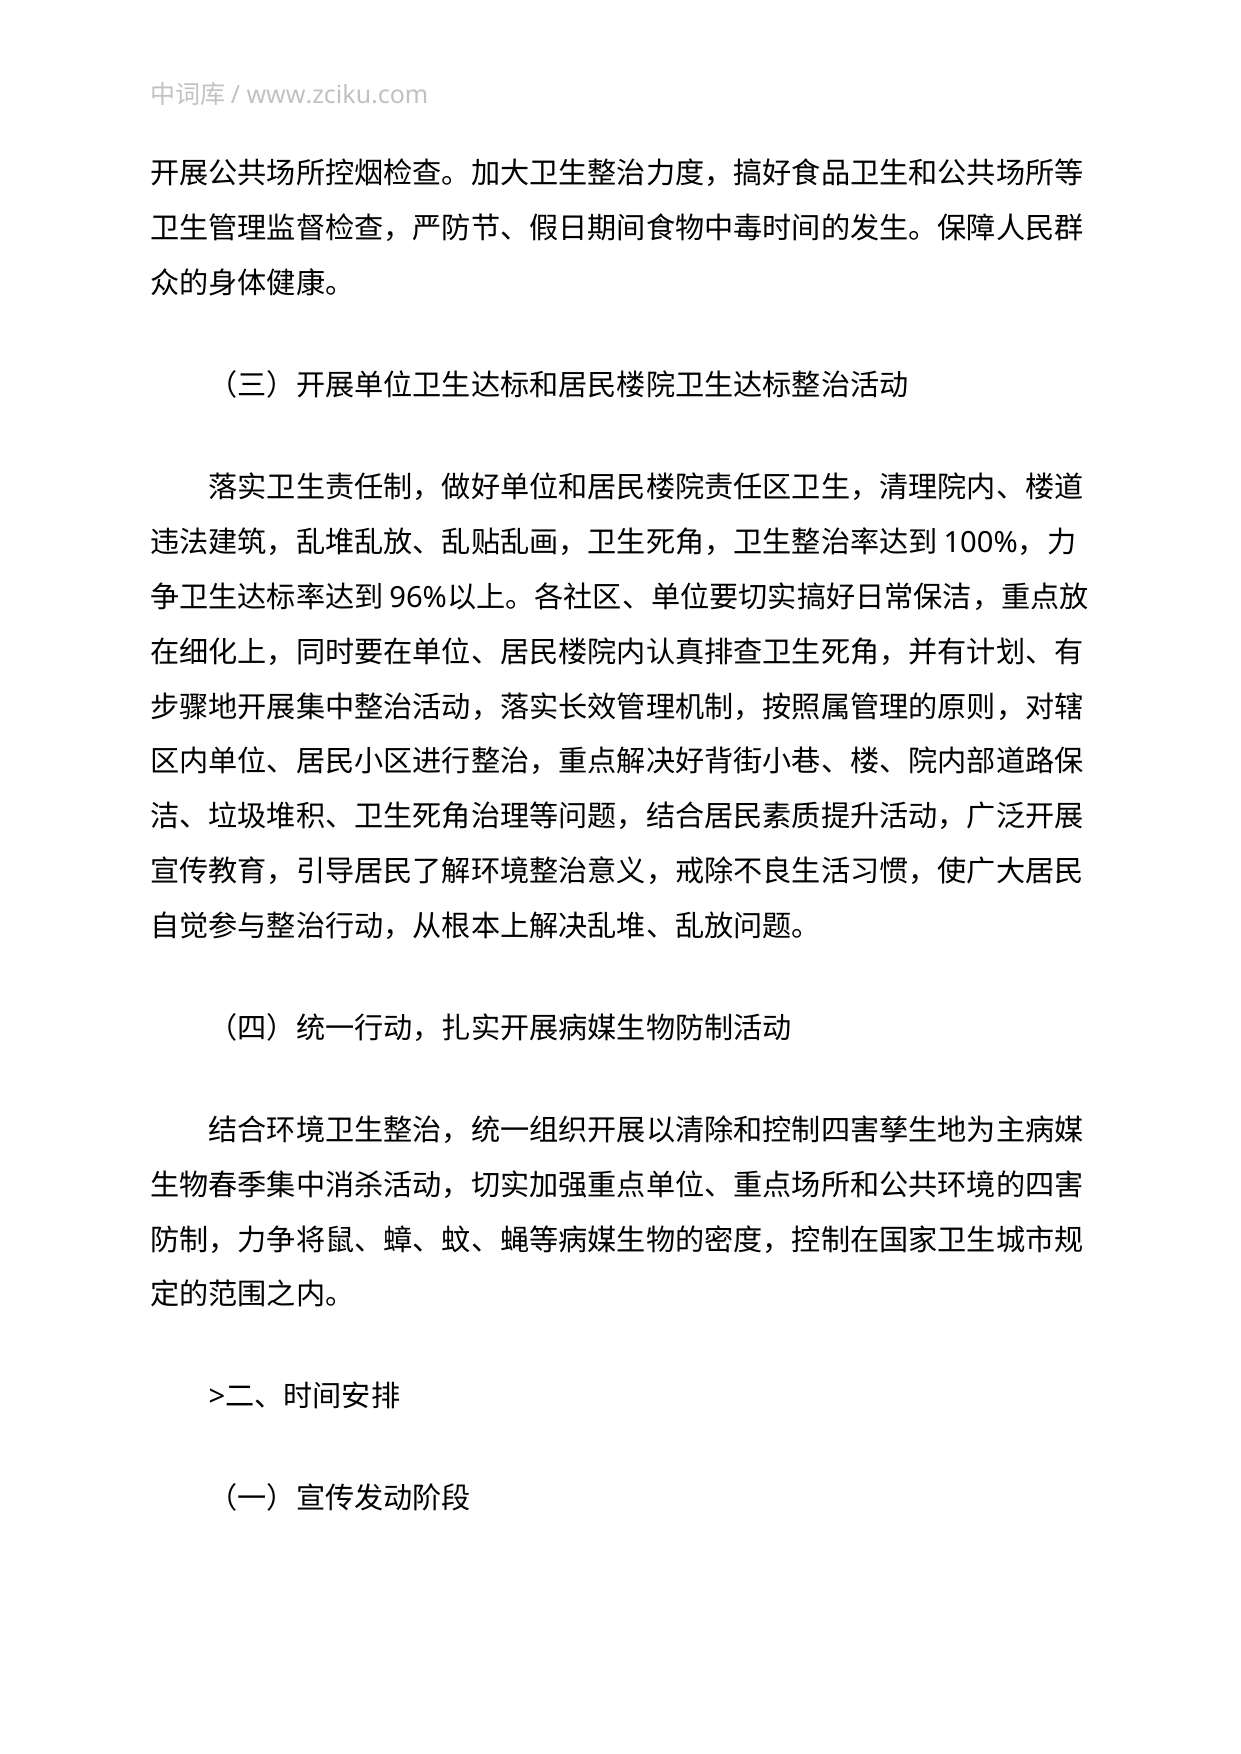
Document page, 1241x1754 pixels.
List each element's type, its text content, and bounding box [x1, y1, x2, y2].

text 结合环境卫生整治，统一组织开展以清除和控制四害孳生地为主病媒生物春季集中消杀活动，切实加强重点单位、重点场所和公共环境的四害防制，力争将鼠、蟑、蚊、蝇等病媒生物的密度，控制在国家卫生城市规定的范围之内。 [150, 1106, 1090, 1313]
text 落实卫生责任制，做好单位和居民楼院责任区卫生，清理院内、楼道违法建筑，乱堆乱放、乱贴乱画，卫生死角，卫生整治率达到100%，力争卫生达标率达到96%以上。各社区、单位要切实搞好日常保洁，重点放在细化上，同时要在单位、居民楼院内认真排查卫生死角，并有计划、有步骤地开展集中整治活动，落实长效管理机制，按照属管理的原则，对辖区内单位、居民小区进行整治，重点解决好背街小巷、楼、院内部道路保洁、垃圾堆积、卫生死角治理等问题，结合居民素质提升活动，广泛开展宣传教育，引导居民了解环境整治意义，戒除不良生活习惯，使广大居民自觉参与整治行动，从根本上解决乱堆、乱放问题。 [150, 463, 1090, 945]
text >二、时间安排 [150, 1373, 1090, 1415]
text （一）宣传发动阶段 [150, 1475, 1090, 1517]
text （四）统一行动，扎实开展病媒生物防制活动 [150, 1004, 1090, 1047]
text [150, 150, 1090, 302]
text （三）开展单位卫生达标和居民楼院卫生达标整治活动 [150, 362, 1090, 404]
